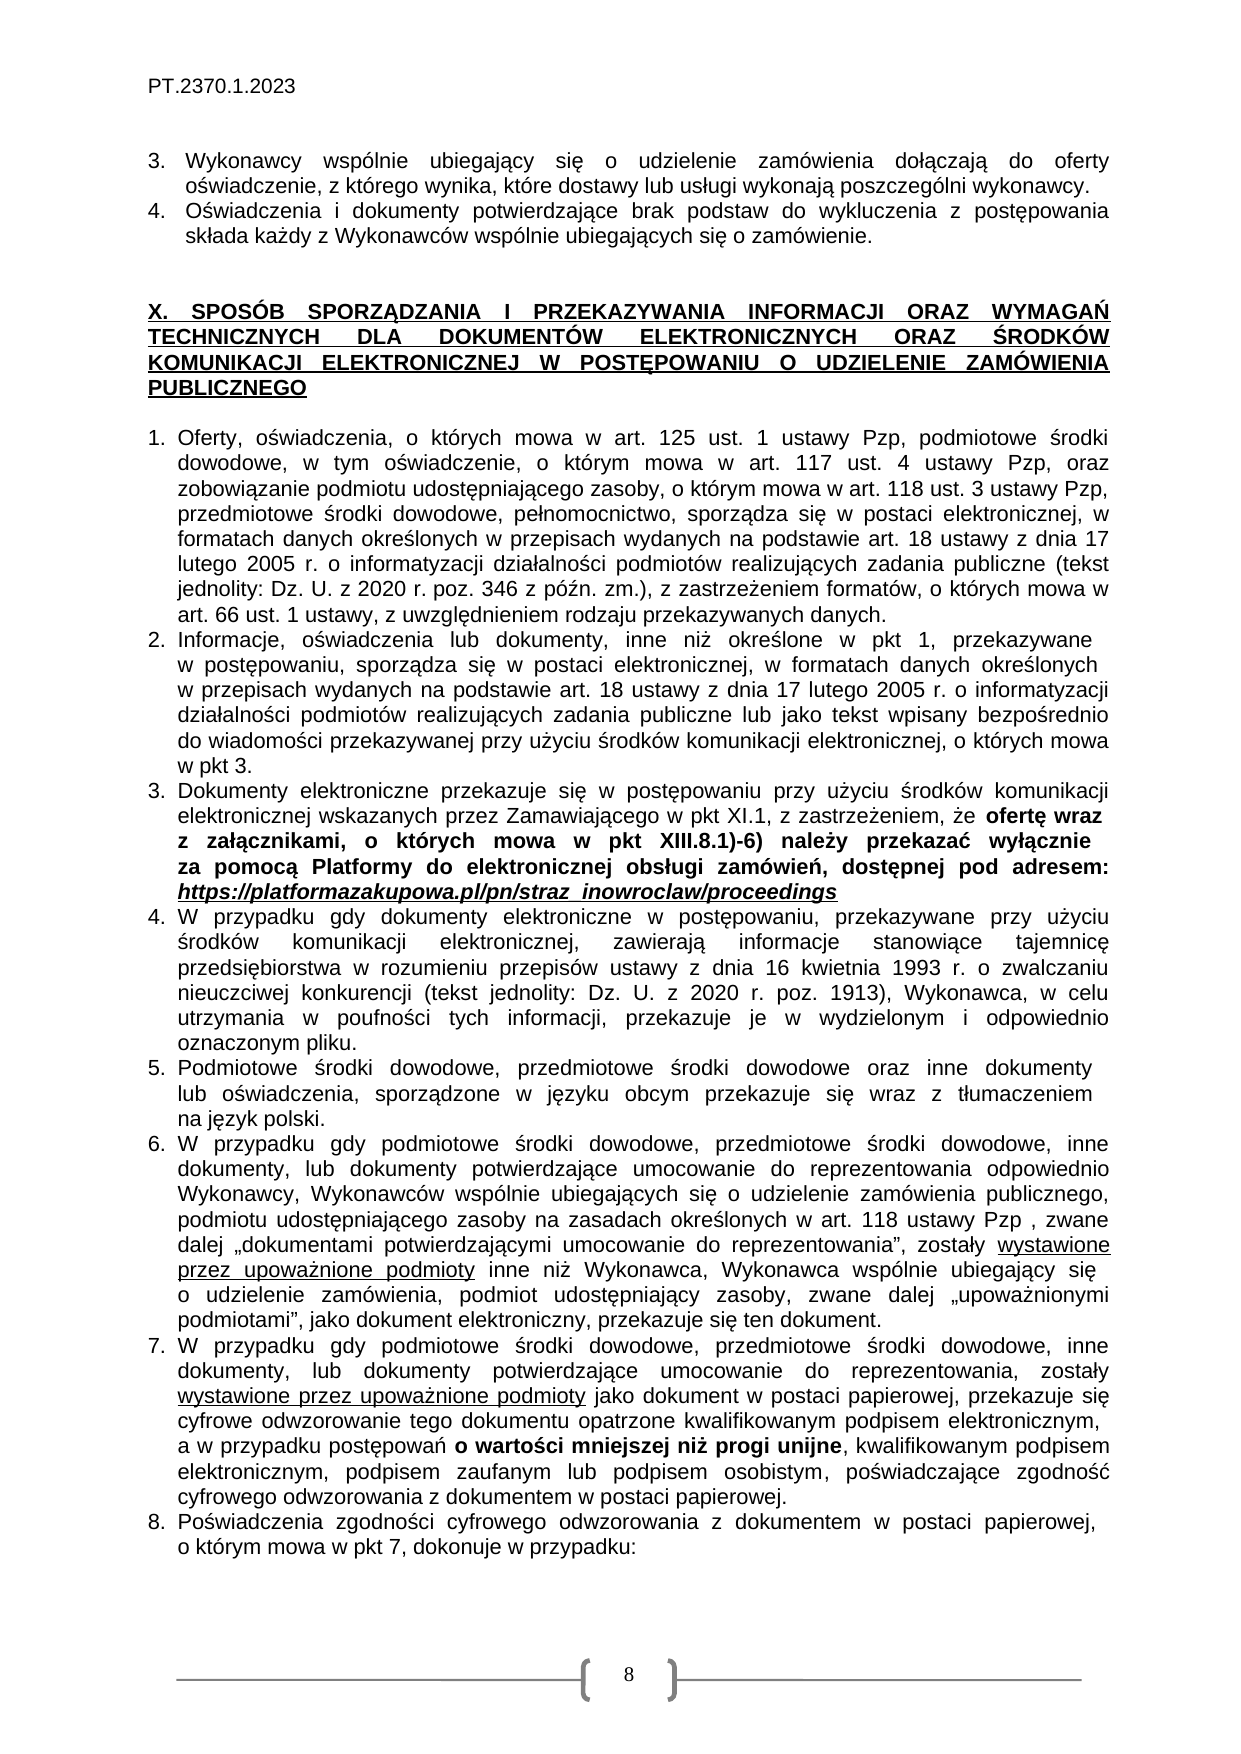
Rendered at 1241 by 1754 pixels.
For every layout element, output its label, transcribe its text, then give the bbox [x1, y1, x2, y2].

list W przypadku gdy podmiotowe środki dowodowe, przedmiotowe środki dowodowe, inne dokumenty, lub dokumenty potwierdzające umocowanie do reprezentowania odpowiednio Wykonawcy, Wykonawców wspólnie ubiegających się o udzielenie zamówienia publicznego, podmiotu udostępniającego zasoby na zasadach określonych w art. 118 ustawy Pzp , zwane dalej „dokumentami potwierdzającymi umocowanie do reprezentowania”, zostały wystawione przez upoważnione podmioty inne niż Wykonawca, Wykonawca wspólnie ubiegający się o udzielenie zamówienia, podmiot udostępniający zasoby, zwane dalej „upoważnionymi podmiotami”, jako dokument elektroniczny, przekazuje się ten dokument. [148, 1131, 1110, 1332]
text X. SPOSÓB SPORZĄDZANIA I PRZEKAZYWANIA INFORMACJI ORAZ WYMAGAŃ TECHNICZNYCH DLA DOKUMENTÓW ELEKTRONICZNYCH ORAZ ŚRODKÓW KOMUNIKACJI ELEKTRONICZNEJ W POSTĘPOWANIU O UDZIELENIE ZAMÓWIENIA PUBLICZNEGO [148, 322, 1110, 346]
list Podmiotowe środki dowodowe, przedmiotowe środki dowodowe oraz inne dokumenty lub oświadczenia, sporządzone w języku obcym przekazuje się wraz z tłumaczeniem na język polski. [148, 1055, 1110, 1131]
text X. SPOSÓB SPORZĄDZANIA I PRZEKAZYWANIA INFORMACJI ORAZ WYMAGAŃ TECHNICZNYCH DLA DOKUMENTÓW ELEKTRONICZNYCH ORAZ ŚRODKÓW KOMUNIKACJI ELEKTRONICZNEJ W POSTĘPOWANIU O UDZIELENIE ZAMÓWIENIA PUBLICZNEGO [148, 373, 1110, 400]
list Informacje, oświadczenia lub dokumenty, inne niż określone w pkt 1, przekazywane w postępowaniu, sporządza się w postaci elektronicznej, w formatach danych określonych w przepisach wydanych na podstawie art. 18 ustawy z dnia 17 lutego 2005 r. o informatyzacji działalności podmiotów realizujących zadania publiczne lub jako tekst wpisany bezpośrednio do wiadomości przekazywanej przy użyciu środków komunikacji elektronicznej, o których mowa w pkt 3. [148, 627, 1110, 778]
list Oferty, oświadczenia, o których mowa w art. 125 ust. 1 ustawy Pzp, podmiotowe środki dowodowe, w tym oświadczenie, o którym mowa w art. 117 ust. 4 ustawy Pzp, oraz zobowiązanie podmiotu udostępniającego zasoby, o którym mowa w art. 118 ust. 3 ustawy Pzp, przedmiotowe środki dowodowe, pełnomocnictwo, sporządza się w postaci elektronicznej, w formatach danych określonych w przepisach wydanych na podstawie art. 18 ustawy z dnia 17 lutego 2005 r. o informatyzacji działalności podmiotów realizujących zadania publiczne (tekst jednolity: Dz. U. z 2020 r. poz. 346 z późn. zm.), z zastrzeżeniem formatów, o których mowa w art. 66 ust. 1 ustawy, z uwzględnieniem rodzaju przekazywanych danych. [148, 425, 1110, 627]
list Dokumenty elektroniczne przekazuje się w postępowaniu przy użyciu środków komunikacji elektronicznej wskazanych przez Zamawiającego w pkt XI.1, z zastrzeżeniem, że ofertę wraz z załącznikami, o których mowa w pkt XIII.8.1)-6) należy przekazać wyłącznie za pomocą Platformy do elektronicznej obsługi zamówień, dostępnej pod adresem: https://platformazakupowa.pl/pn/straz_inowroclaw/proceedings [148, 778, 1110, 904]
text X. SPOSÓB SPORZĄDZANIA I PRZEKAZYWANIA INFORMACJI ORAZ WYMAGAŃ TECHNICZNYCH DLA DOKUMENTÓW ELEKTRONICZNYCH ORAZ ŚRODKÓW KOMUNIKACJI ELEKTRONICZNEJ W POSTĘPOWANIU O UDZIELENIE ZAMÓWIENIA PUBLICZNEGO [148, 347, 1110, 371]
text X. SPOSÓB SPORZĄDZANIA I PRZEKAZYWANIA INFORMACJI ORAZ WYMAGAŃ TECHNICZNYCH DLA DOKUMENTÓW ELEKTRONICZNYCH ORAZ ŚRODKÓW KOMUNIKACJI ELEKTRONICZNEJ W POSTĘPOWANIU O UDZIELENIE ZAMÓWIENIA PUBLICZNEGO [148, 299, 1110, 321]
list Poświadczenia zgodności cyfrowego odwzorowania z dokumentem w postaci papierowej, o którym mowa w pkt 7, dokonuje w przypadku: [148, 1509, 1110, 1559]
list W przypadku gdy dokumenty elektroniczne w postępowaniu, przekazywane przy użyciu środków komunikacji elektronicznej, zawierają informacje stanowiące tajemnicę przedsiębiorstwa w rozumieniu przepisów ustawy z dnia 16 kwietnia 1993 r. o zwalczaniu nieuczciwej konkurencji (tekst jednolity: Dz. U. z 2020 r. poz. 1913), Wykonawca, w celu utrzymania w poufności tych informacji, przekazuje je w wydzielonym i odpowiednio oznaczonym pliku. [148, 904, 1110, 1055]
list Oświadczenia i dokumenty potwierdzające brak podstaw do wykluczenia z postępowania składa każdy z Wykonawców wspólnie ubiegających się o zamówienie. [148, 198, 1110, 248]
list Wykonawcy wspólnie ubiegający się o udzielenie zamówienia dołączają do oferty oświadczenie, z którego wynika, które dostawy lub usługi wykonają poszczególni wykonawcy. [148, 148, 1110, 198]
list W przypadku gdy podmiotowe środki dowodowe, przedmiotowe środki dowodowe, inne dokumenty, lub dokumenty potwierdzające umocowanie do reprezentowania, zostały wystawione przez upoważnione podmioty jako dokument w postaci papierowej, przekazuje się cyfrowe odwzorowanie tego dokumentu opatrzone kwalifikowanym podpisem elektronicznym, a w przypadku postępowań o wartości mniejszej niż progi unijne, kwalifikowanym podpisem elektronicznym, podpisem zaufanym lub podpisem osobistym, poświadczające zgodność cyfrowego odwzorowania z dokumentem w postaci papierowej. [148, 1332, 1110, 1509]
